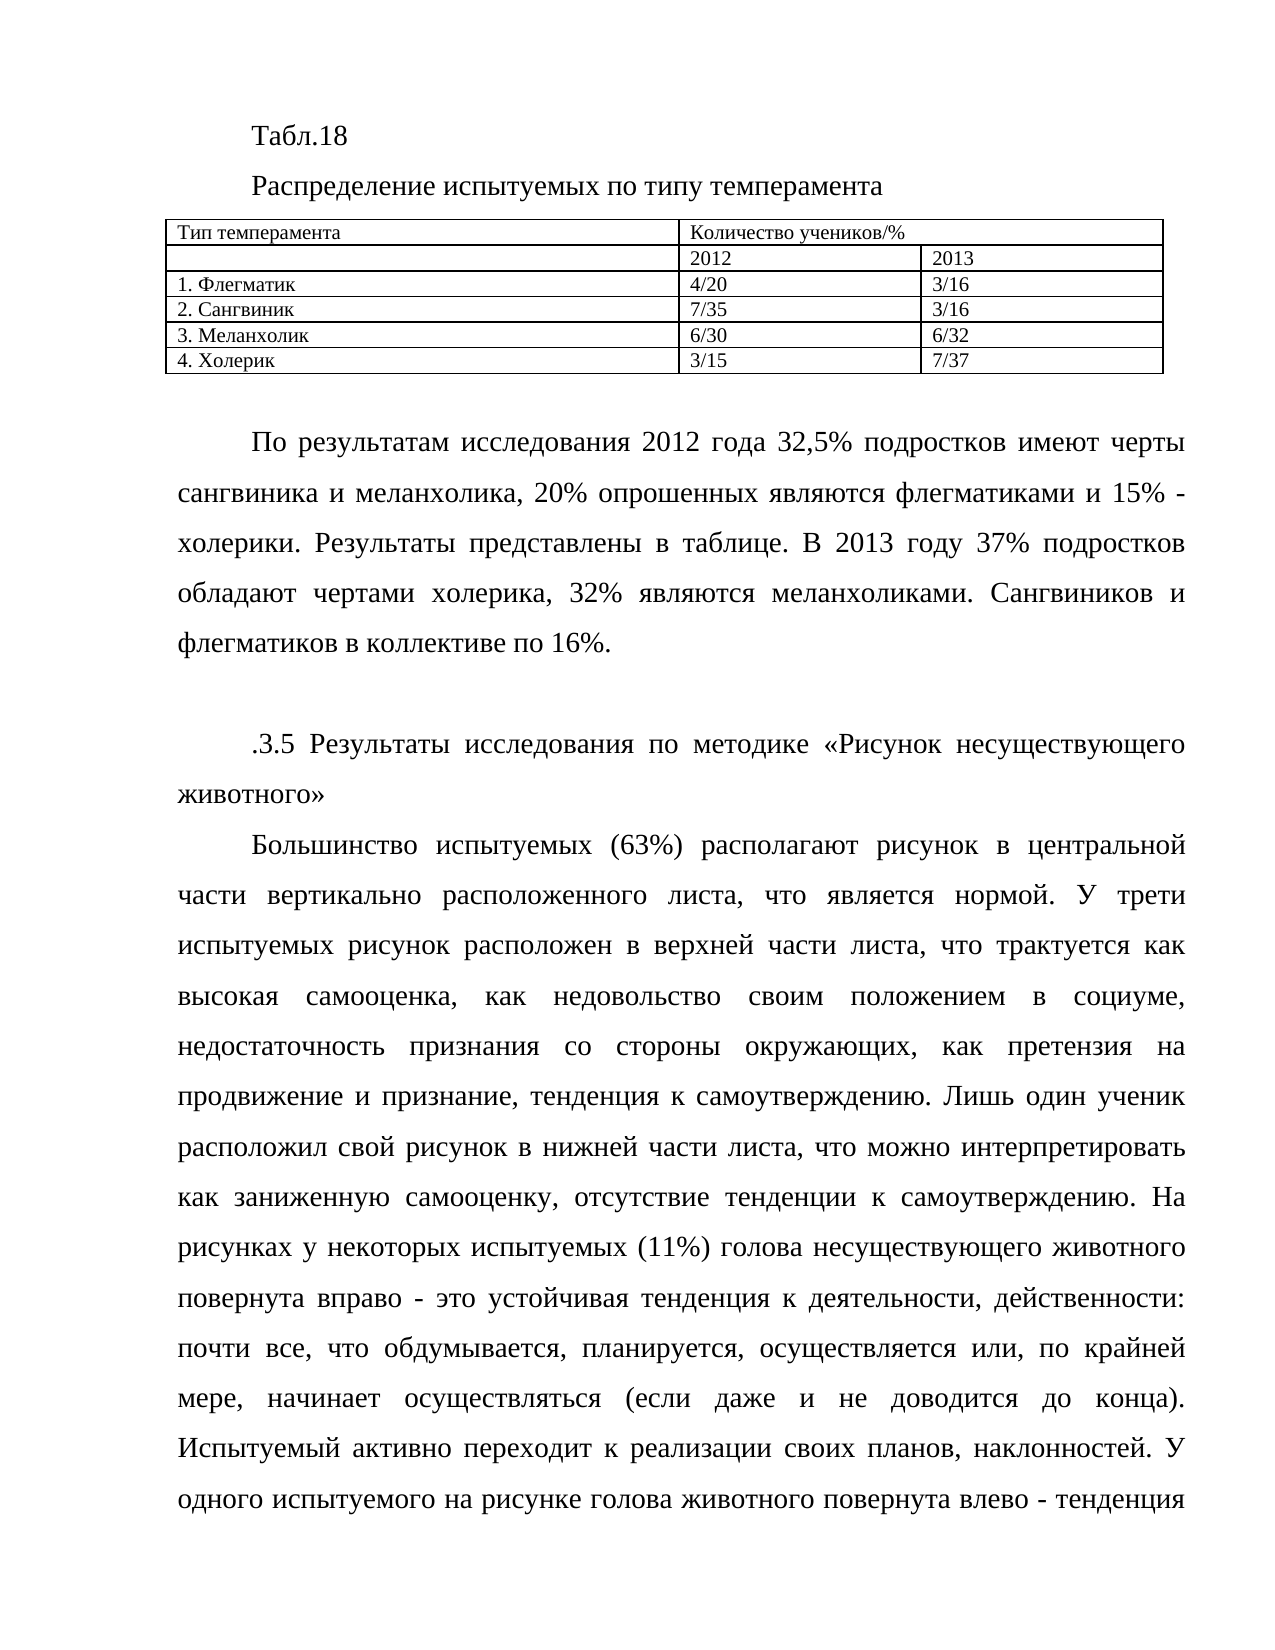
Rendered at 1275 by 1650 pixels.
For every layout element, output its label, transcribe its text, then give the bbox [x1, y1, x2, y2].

table_cell 2013 [922, 246, 1162, 270]
table_cell 3/16 [922, 297, 1162, 321]
table_cell 6/30 [680, 323, 920, 347]
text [177, 827, 1186, 1514]
table_cell 7/37 [922, 348, 1162, 372]
table_cell 3. Меланхолик [167, 323, 678, 347]
table_cell [167, 246, 678, 270]
table_header Тип темперамента [167, 220, 678, 244]
text Распределение испытуемых по типу темперамента [177, 168, 1186, 202]
table_cell 2012 [680, 246, 920, 270]
text Табл.18 [177, 118, 1186, 152]
table_header Количество учеников/% [680, 220, 1162, 244]
table_cell 1. Флегматик [167, 272, 678, 296]
table_cell 7/35 [680, 297, 920, 321]
table_cell 4/20 [680, 272, 920, 296]
text По результатам исследования 2012 года 32,5% подростков имеют черты сангвиника и меланхолика, 20% опрошенных являются флегматиками и 15% - холерики. Результаты представлены в таблице. В 2013 году 37% подростков обладают чертами холерика, 32% являются меланхоликами. Сангвиников и флегматиков в коллективе по 16%. [177, 424, 1186, 659]
table_cell 6/32 [922, 323, 1162, 347]
table_cell 3/15 [680, 348, 920, 372]
text .3.5 Результаты исследования по методике «Рисунок несуществующего животного» [177, 726, 1186, 810]
table_cell 4. Холерик [167, 348, 678, 372]
table_cell 2. Сангвиник [167, 297, 678, 321]
table_cell 3/16 [922, 272, 1162, 296]
